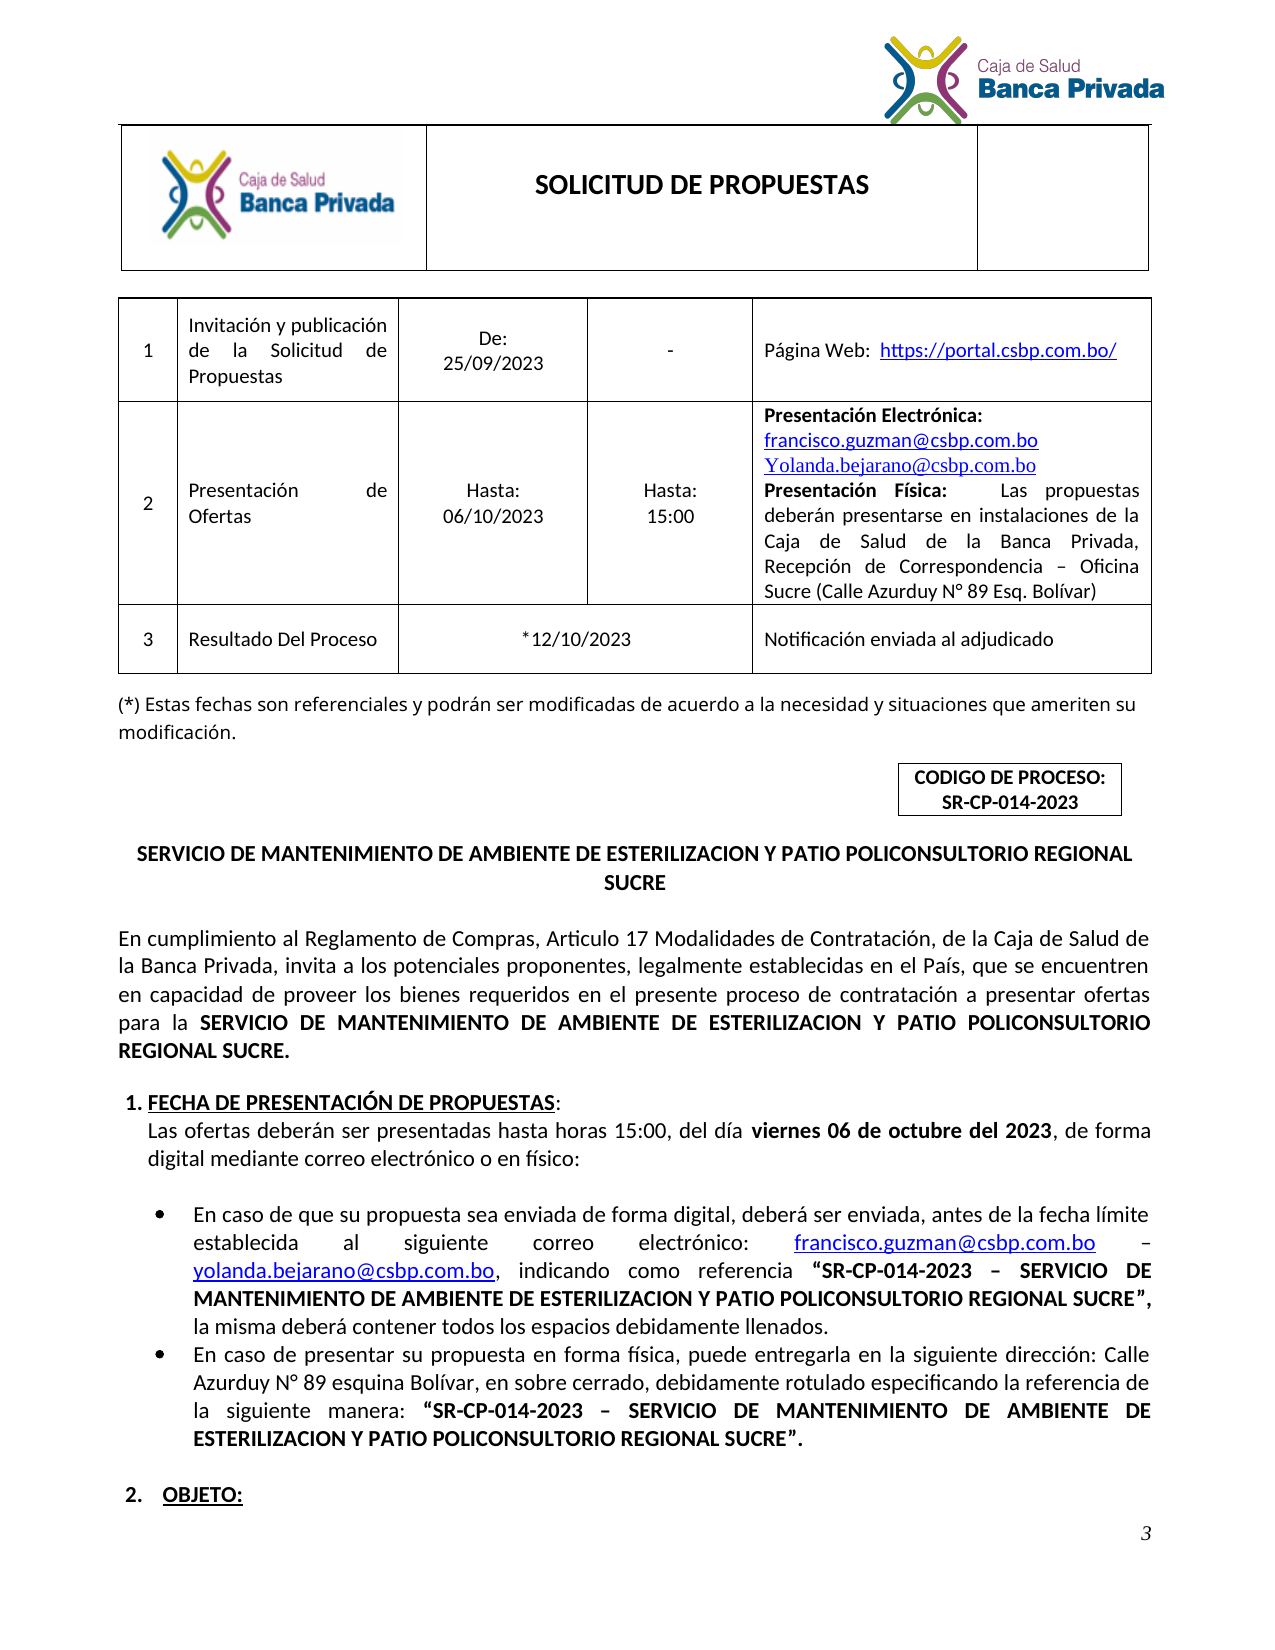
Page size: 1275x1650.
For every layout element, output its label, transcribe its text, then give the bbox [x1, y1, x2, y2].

table_cell Hasta: 06/10/2023 [399, 402, 587, 604]
list OBJETO: [125, 1480, 1152, 1508]
list FECHA DE PRESENTACIÓN DE PROPUESTAS: [125, 1088, 1152, 1116]
text (*) Estas fechas son referenciales y podrán ser modificadas de acuerdo a la necesidad y situaciones que ameriten su modificación. [118, 692, 1152, 745]
table_cell Invitación y publicación de la Solicitud de Propuestas [178, 299, 398, 401]
list En caso de presentar su propuesta en forma física, puede entregarla en la siguiente dirección: Calle Azurduy N° 89 esquina Bolívar, en sobre cerrado, debidamente rotulado especificando la referencia de la siguiente manera: “SR-CP-014-2023 – SERVICIO DE MANTENIMIENTO DE AMBIENTE DE ESTERILIZACION Y PATIO POLICONSULTORIO REGIONAL SUCRE”. [156, 1340, 1152, 1452]
table_cell 1 [119, 299, 177, 401]
table_cell 2 [119, 402, 177, 604]
picture [147, 126, 403, 245]
table_cell Hasta: 15:00 [588, 402, 752, 604]
list En caso de que su propuesta sea enviada de forma digital, deberá ser enviada, antes de la fecha límite establecida al siguiente correo electrónico: francisco.guzman@csbp.com.bo – yolanda.bejarano@csbp.com.bo, indicando como referencia “SR-CP-014-2023 – SERVICIO DE MANTENIMIENTO DE AMBIENTE DE ESTERILIZACION Y PATIO POLICONSULTORIO REGIONAL SUCRE”, la misma deberá contener todos los espacios debidamente llenados. [156, 1200, 1152, 1340]
table_cell - [588, 299, 752, 401]
text SERVICIO DE MANTENIMIENTO DE AMBIENTE DE ESTERILIZACION Y PATIO POLICONSULTORIO REGIONAL SUCRE [118, 839, 1152, 896]
table_cell *12/10/2023 [399, 605, 752, 673]
picture [873, 126, 977, 135]
text En cumplimiento al Reglamento de Compras, Articulo 17 Modalidades de Contratación, de la Caja de Salud de la Banca Privada, invita a los potenciales proponentes, legalmente establecidas en el País, que se encuentren en capacidad de proveer los bienes requeridos en el presente proceso de contratación a presentar ofertas para la SERVICIO DE MANTENIMIENTO DE AMBIENTE DE ESTERILIZACION Y PATIO POLICONSULTORIO REGIONAL SUCRE. [118, 924, 1152, 1064]
table_header CODIGO DE PROCESO: SR-CP-014-2023 [899, 764, 1121, 815]
table_cell Resultado Del Proceso [178, 605, 398, 673]
table_cell 3 [119, 605, 177, 673]
table_cell Página Web: https://portal.csbp.com.bo/ [753, 299, 1151, 401]
picture [873, 28, 1177, 135]
table_cell Presentación Electrónica: francisco.guzman@csbp.com.bo Yolanda.bejarano@csbp.com.bo Presentación Física: Las propuestas deberán presentarse en instalaciones de la Caja de Salud de la Banca Privada, Recepción de Correspondencia – Oficina Sucre (Calle Azurduy N° 89 Esq. Bolívar) [753, 402, 1151, 604]
picture [978, 126, 1148, 135]
list Las ofertas deberán ser presentadas hasta horas 15:00, del día viernes 06 de octubre del 2023, de forma digital mediante correo electrónico o en físico: [148, 1116, 1152, 1172]
table_cell Notificación enviada al adjudicado [753, 605, 1151, 673]
table_cell Presentación de Ofertas [178, 402, 398, 604]
table_cell De: 25/09/2023 [399, 299, 587, 401]
